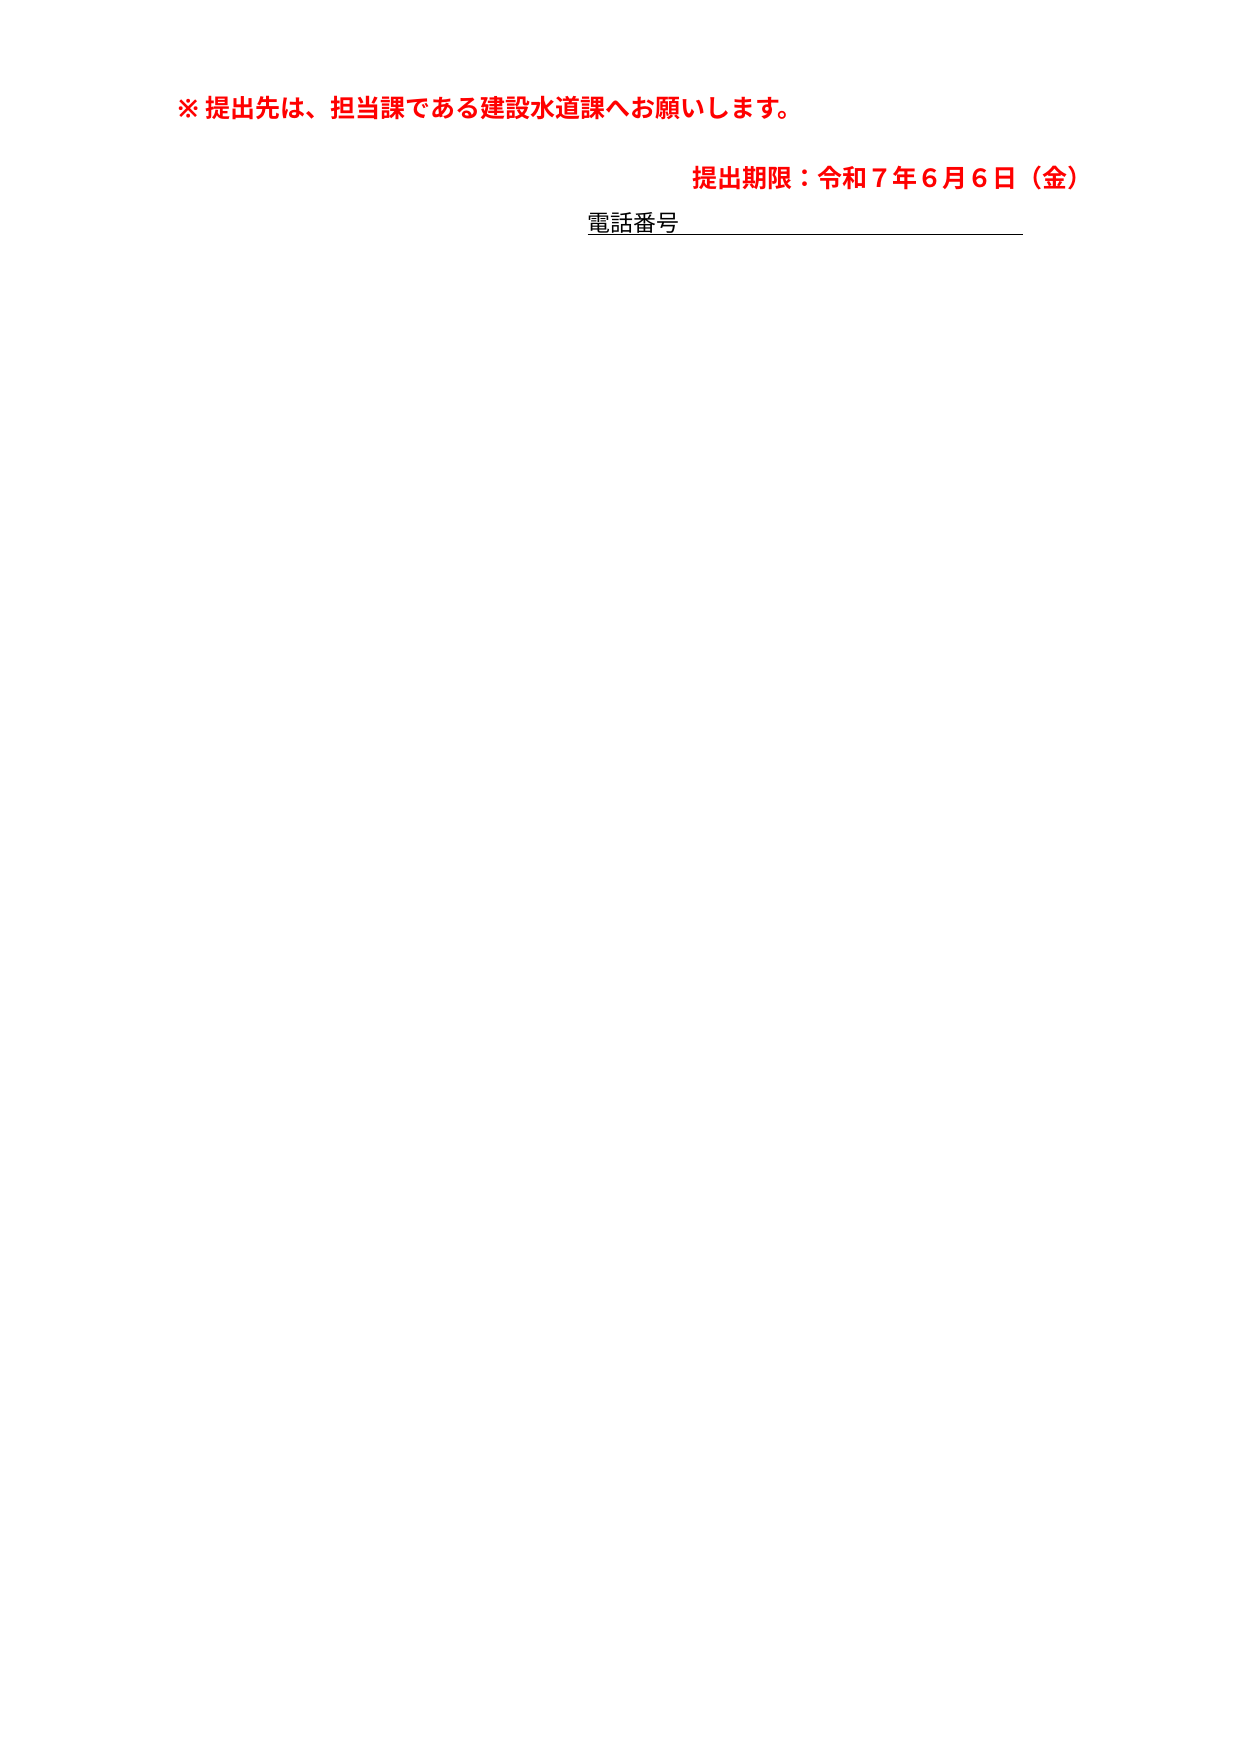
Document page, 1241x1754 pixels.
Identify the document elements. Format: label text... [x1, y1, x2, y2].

text 電話番号 [177, 203, 1092, 240]
